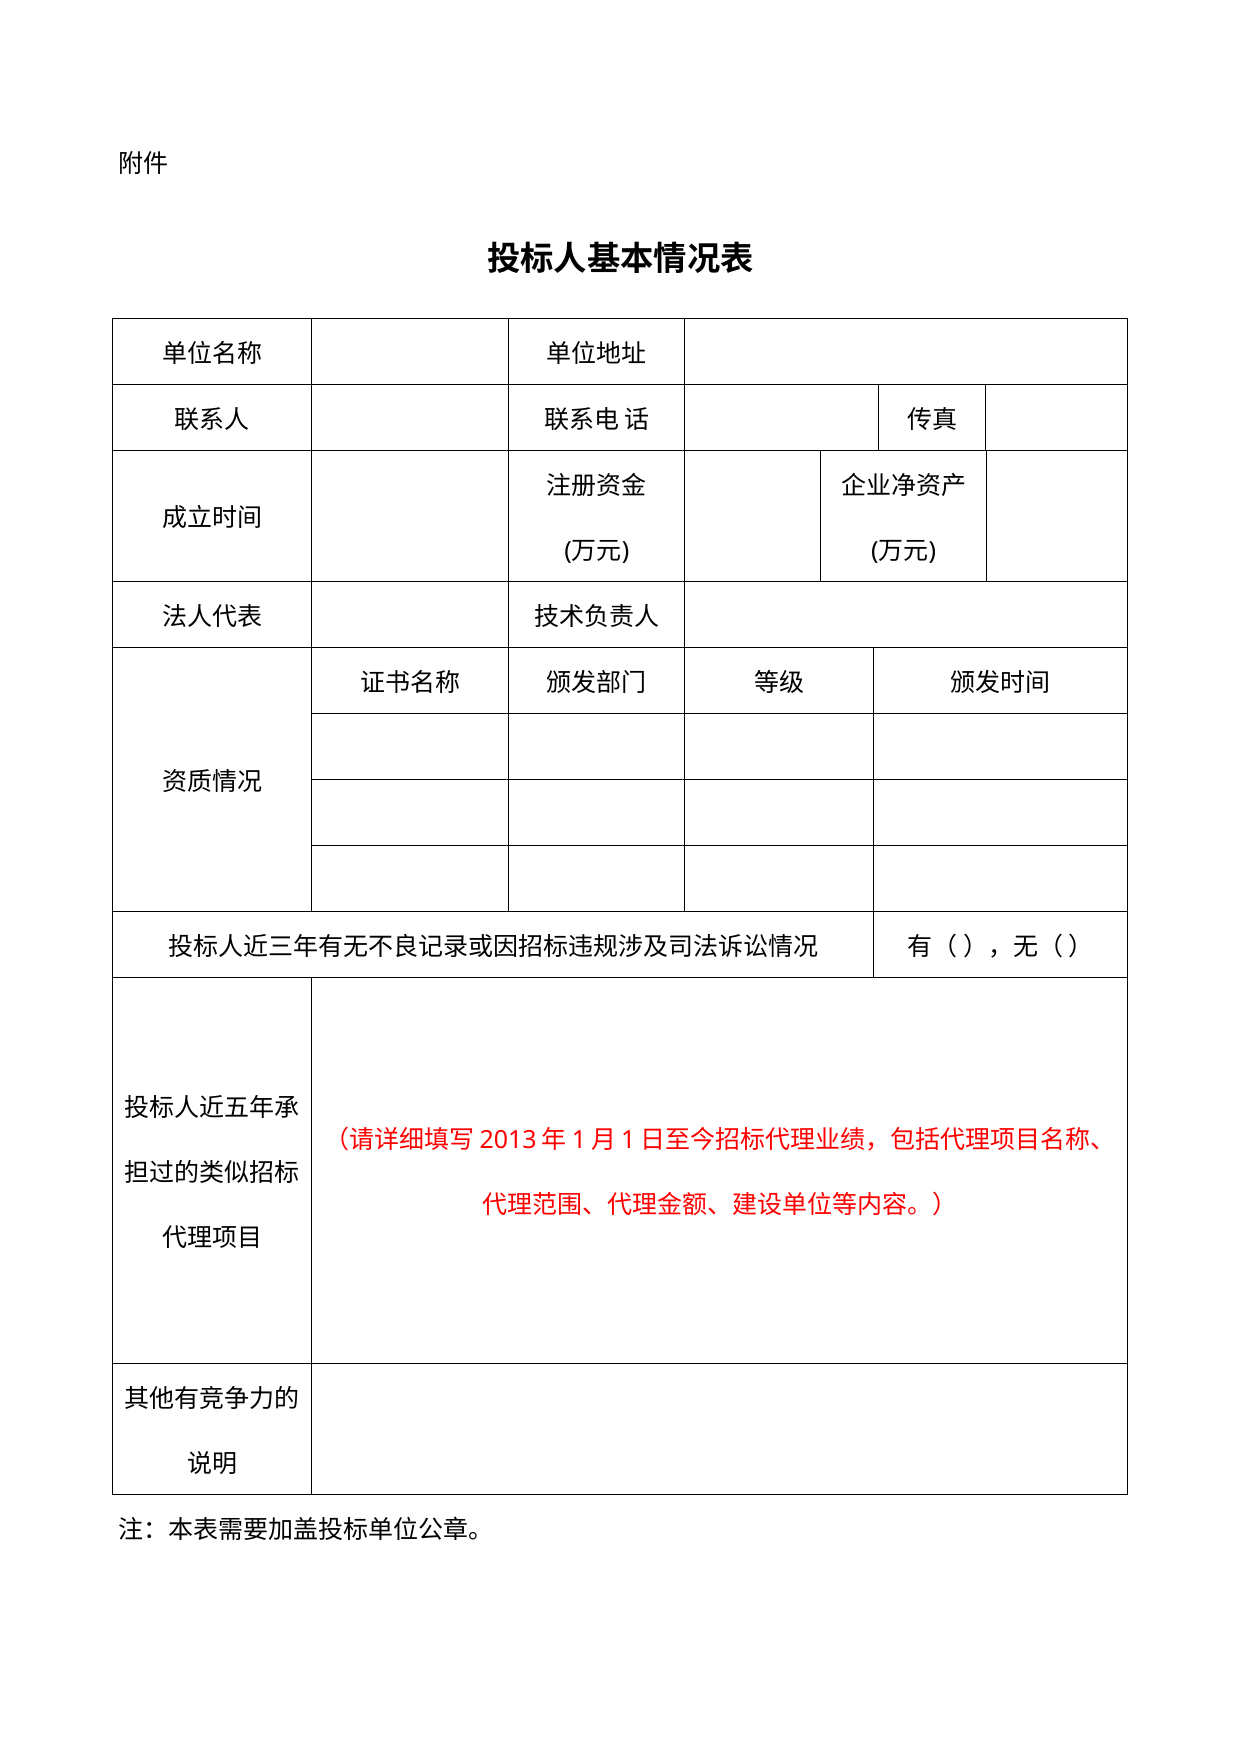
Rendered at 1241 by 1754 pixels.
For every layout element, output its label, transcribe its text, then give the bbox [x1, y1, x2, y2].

table_cell [986, 385, 1127, 450]
table_cell [312, 846, 508, 911]
table_cell 成立时间 [113, 451, 311, 581]
table_cell [874, 780, 1127, 845]
table_cell 注册资金 (万元) [509, 451, 684, 581]
table_cell [312, 1364, 1127, 1494]
table_cell [874, 846, 1127, 911]
table_cell 颁发时间 [874, 648, 1127, 713]
table_cell （请详细填写2013年1月1日至今招标代理业绩，包括代理项目名称、代理范围、代理金额、建设单位等内容。） [312, 978, 1127, 1363]
table_cell 投标人近三年有无不良记录或因招标违规涉及司法诉讼情况 [113, 912, 873, 977]
table_cell 有（ ），无（ ） [874, 912, 1127, 977]
table_cell [685, 385, 878, 450]
table_cell 传真 [879, 385, 985, 450]
table_cell 联系人 [113, 385, 311, 450]
table_cell [509, 846, 684, 911]
table_header [312, 319, 508, 384]
table_cell 投标人近五年承担过的类似招标代理项目 [113, 978, 311, 1363]
text 注：本表需要加盖投标单位公章。 [118, 1495, 1122, 1560]
table_cell 企业净资产 (万元) [821, 451, 986, 581]
table_header [685, 319, 1127, 384]
table_cell [312, 451, 508, 581]
table_cell [312, 385, 508, 450]
table_cell 法人代表 [113, 582, 311, 647]
table_header 单位名称 [113, 319, 311, 384]
table_cell [685, 451, 820, 581]
table_cell [685, 582, 1127, 647]
table_cell [685, 846, 873, 911]
text 投标人基本情况表 [118, 224, 1122, 289]
table_cell 资质情况 [113, 648, 311, 911]
table_header 单位地址 [509, 319, 684, 384]
table_cell 颁发部门 [509, 648, 684, 713]
text 附件 [118, 129, 1122, 194]
table_cell [312, 780, 508, 845]
table_cell 技术负责人 [509, 582, 684, 647]
table_cell [685, 714, 873, 779]
table_cell [509, 714, 684, 779]
table_cell [874, 714, 1127, 779]
table_cell [685, 780, 873, 845]
table_cell [987, 451, 1127, 581]
table_cell [509, 780, 684, 845]
table_cell 其他有竞争力的说明 [113, 1364, 311, 1494]
table_cell 等级 [685, 648, 873, 713]
table_cell [312, 714, 508, 779]
table_cell 联系电 话 [509, 385, 684, 450]
table_cell 证书名称 [312, 648, 508, 713]
table_cell [312, 582, 508, 647]
